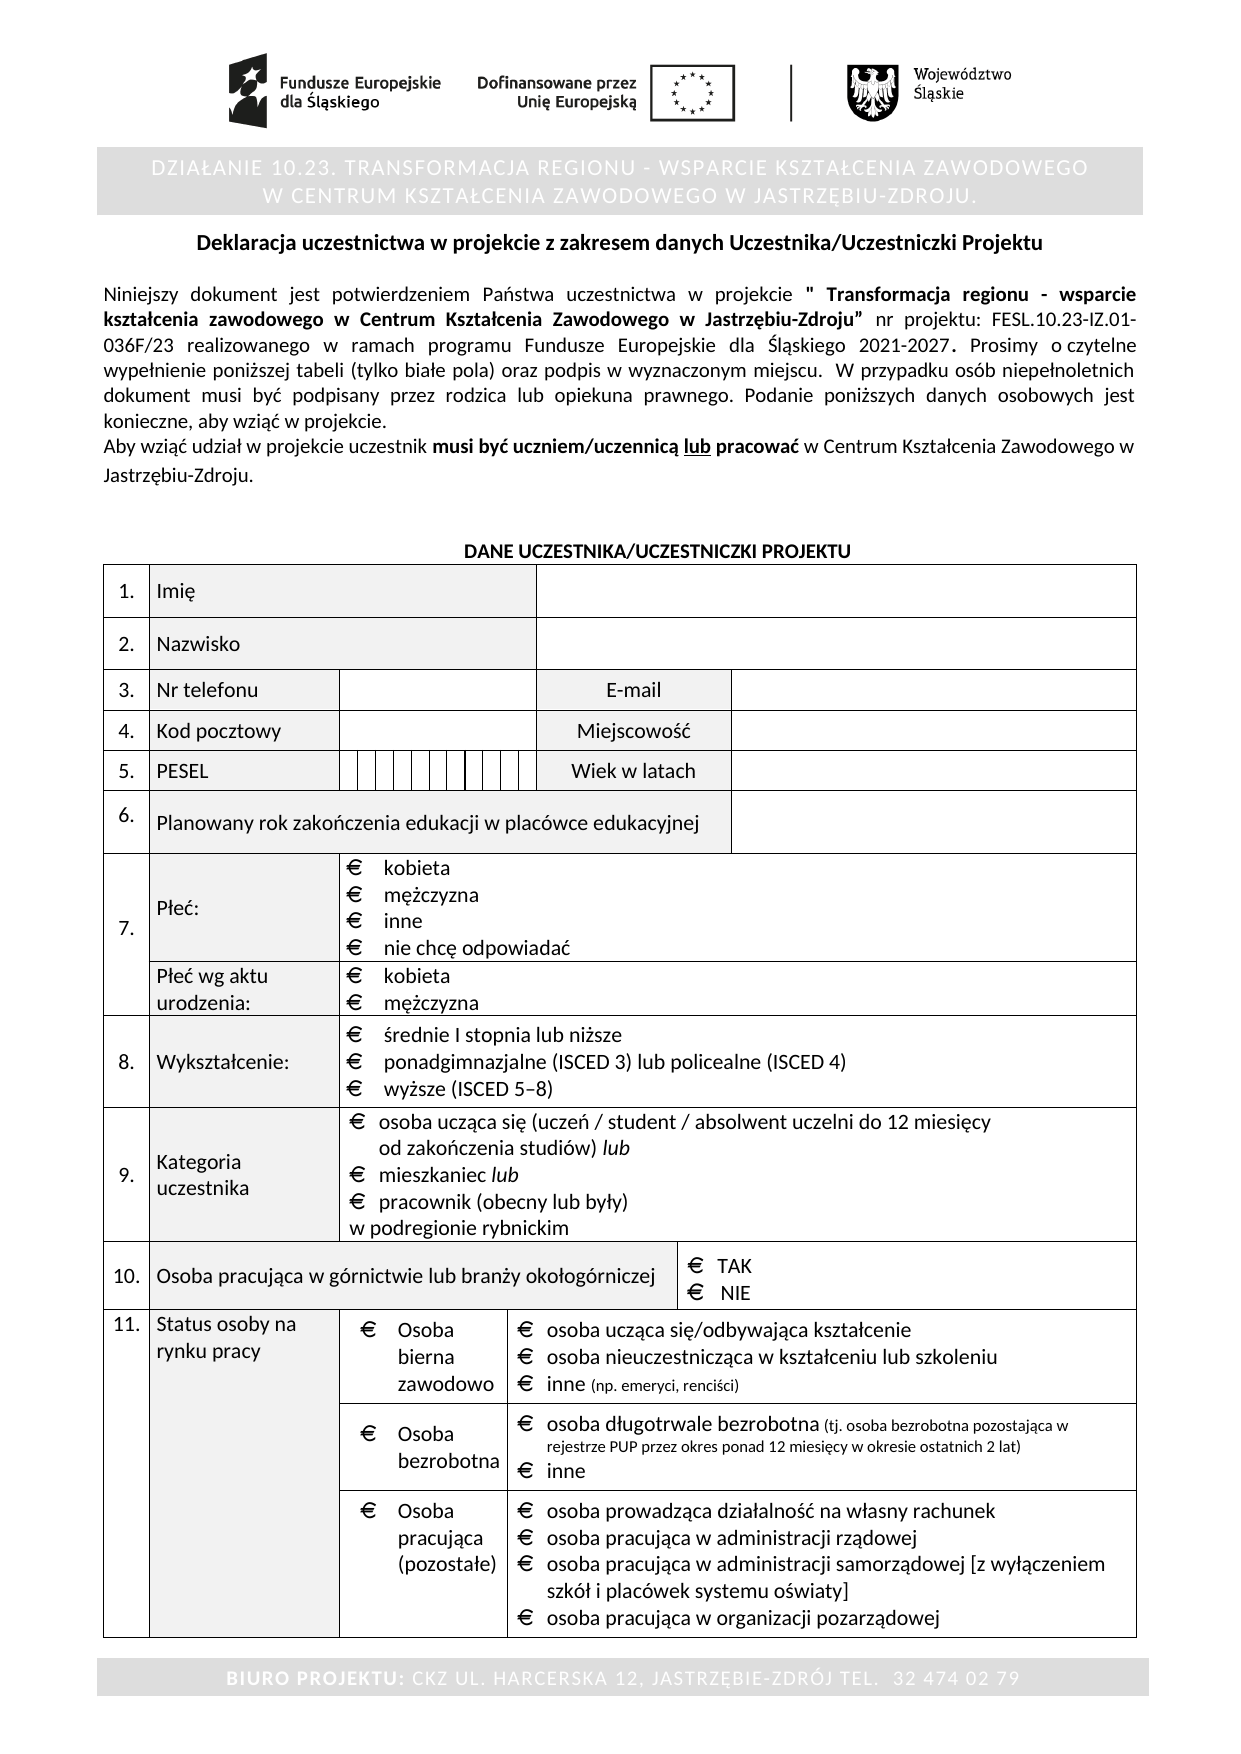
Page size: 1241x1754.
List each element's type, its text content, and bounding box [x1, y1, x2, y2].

table_cell [447, 751, 464, 790]
table_cell Planowany rok zakończenia edukacji w placówce edukacyjnej [150, 791, 731, 853]
table_header [537, 565, 1136, 617]
text Aby wziąć udział w projekcie uczestnik musi być uczniem/uczennicą lub pracować w Centrum Kształcenia Zawodowego w Jastrzębiu-Zdroju. [103, 433, 1137, 488]
table_cell 3. [104, 670, 149, 709]
text Deklaracja uczestnictwa w projekcie z zakresem danych Uczestnika/Uczestniczki Projektu [103, 228, 1137, 256]
table_cell Kategoria uczestnika [150, 1108, 339, 1241]
table_cell Płeć wg aktu urodzenia: [150, 962, 339, 1015]
table_cell [412, 751, 429, 790]
table_cell [340, 751, 357, 790]
table_cell [430, 751, 446, 790]
table_cell osoba długotrwale bezrobotna (tj. osoba bezrobotna pozostająca w rejestrze PUP przez okres ponad 12 miesięcy w okresie ostatnich 2 lat) inne [508, 1404, 1136, 1490]
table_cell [340, 1491, 507, 1637]
table_cell [732, 670, 1136, 709]
table_cell [537, 618, 1136, 669]
table_cell osoba ucząca się (uczeń / student / absolwent uczelni do 12 miesięcy od zakończenia studiów) lub mieszkaniec lub pracownik (obecny lub były) w podregionie rybnickim [340, 1108, 1136, 1241]
picture [210, 34, 1030, 147]
table_cell Nr telefonu [150, 670, 339, 709]
table_cell Osoba pracująca w górnictwie lub branży okołogórniczej [150, 1242, 677, 1309]
table_cell 5. [104, 751, 149, 790]
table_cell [508, 1491, 1136, 1637]
table_cell 7. [104, 854, 149, 1015]
table_cell 11. [104, 1310, 149, 1637]
table_cell [394, 751, 411, 790]
table_cell 6. [104, 791, 149, 853]
table_cell [519, 751, 536, 790]
table_cell Kod pocztowy [150, 711, 339, 750]
table_cell 2. [104, 618, 149, 669]
table_cell [483, 751, 500, 790]
table_cell E-mail [537, 670, 731, 709]
table_cell Płeć: [150, 854, 339, 961]
text Niniejszy dokument jest potwierdzeniem Państwa uczestnictwa w projekcie " Transformacja regionu - wsparcie kształcenia zawodowego w Centrum Kształcenia Zawodowego w Jastrzębiu-Zdroju” nr projektu: FESL.10.23-IZ.01-036F/23 realizowanego w ramach programu Fundusze Europejskie dla Śląskiego 2021-2027. Prosimy o czytelne wypełnienie poniższej tabeli (tylko białe pola) oraz podpis w wyznaczonym miejscu. W przypadku osób niepełnoletnich dokument musi być podpisany przez rodzica lub opiekuna prawnego. Podanie poniższych danych osobowych jest konieczne, aby wziąć w projekcie. [103, 281, 1137, 433]
table_cell kobieta mężczyzna inne nie chcę odpowiadać [340, 854, 1136, 961]
table_cell średnie I stopnia lub niższe ponadgimnazjalne (ISCED 3) lub policealne (ISCED 4) wyższe (ISCED 5–8) [340, 1016, 1136, 1107]
table_cell PESEL [150, 751, 339, 790]
list DANE UCZESTNIKA/UCZESTNICZKI PROJEKTU [178, 538, 1137, 564]
table_cell osoba ucząca się/odbywająca kształcenie osoba nieuczestnicząca w kształceniu lub szkoleniu inne (np. emeryci, renciści) [508, 1310, 1136, 1403]
table_cell [732, 711, 1136, 750]
table_cell [340, 711, 536, 750]
table_cell 4. [104, 711, 149, 750]
table_cell Miejscowość [537, 711, 731, 750]
table_cell 10. [104, 1242, 149, 1309]
table_cell Nazwisko [150, 618, 536, 669]
table_cell Wykształcenie: [150, 1016, 339, 1107]
table_cell [466, 751, 482, 790]
table_header Imię [150, 565, 536, 617]
table_cell Wiek w latach [537, 751, 731, 790]
table_cell Osoba bezrobotna [340, 1404, 507, 1490]
table_cell [358, 751, 375, 790]
table_cell [501, 751, 518, 790]
table_cell [376, 751, 393, 790]
table_cell [732, 751, 1136, 790]
table_cell TAK NIE [678, 1242, 1136, 1309]
table_cell 8. [104, 1016, 149, 1107]
table_cell [732, 791, 1136, 853]
table_cell kobieta mężczyzna [340, 962, 1136, 1015]
table_cell Status osoby na rynku pracy [150, 1310, 339, 1637]
table_cell Osoba bierna zawodowo [340, 1310, 507, 1403]
table_cell [340, 670, 536, 709]
table_header 1. [104, 565, 149, 617]
table_cell 9. [104, 1108, 149, 1241]
